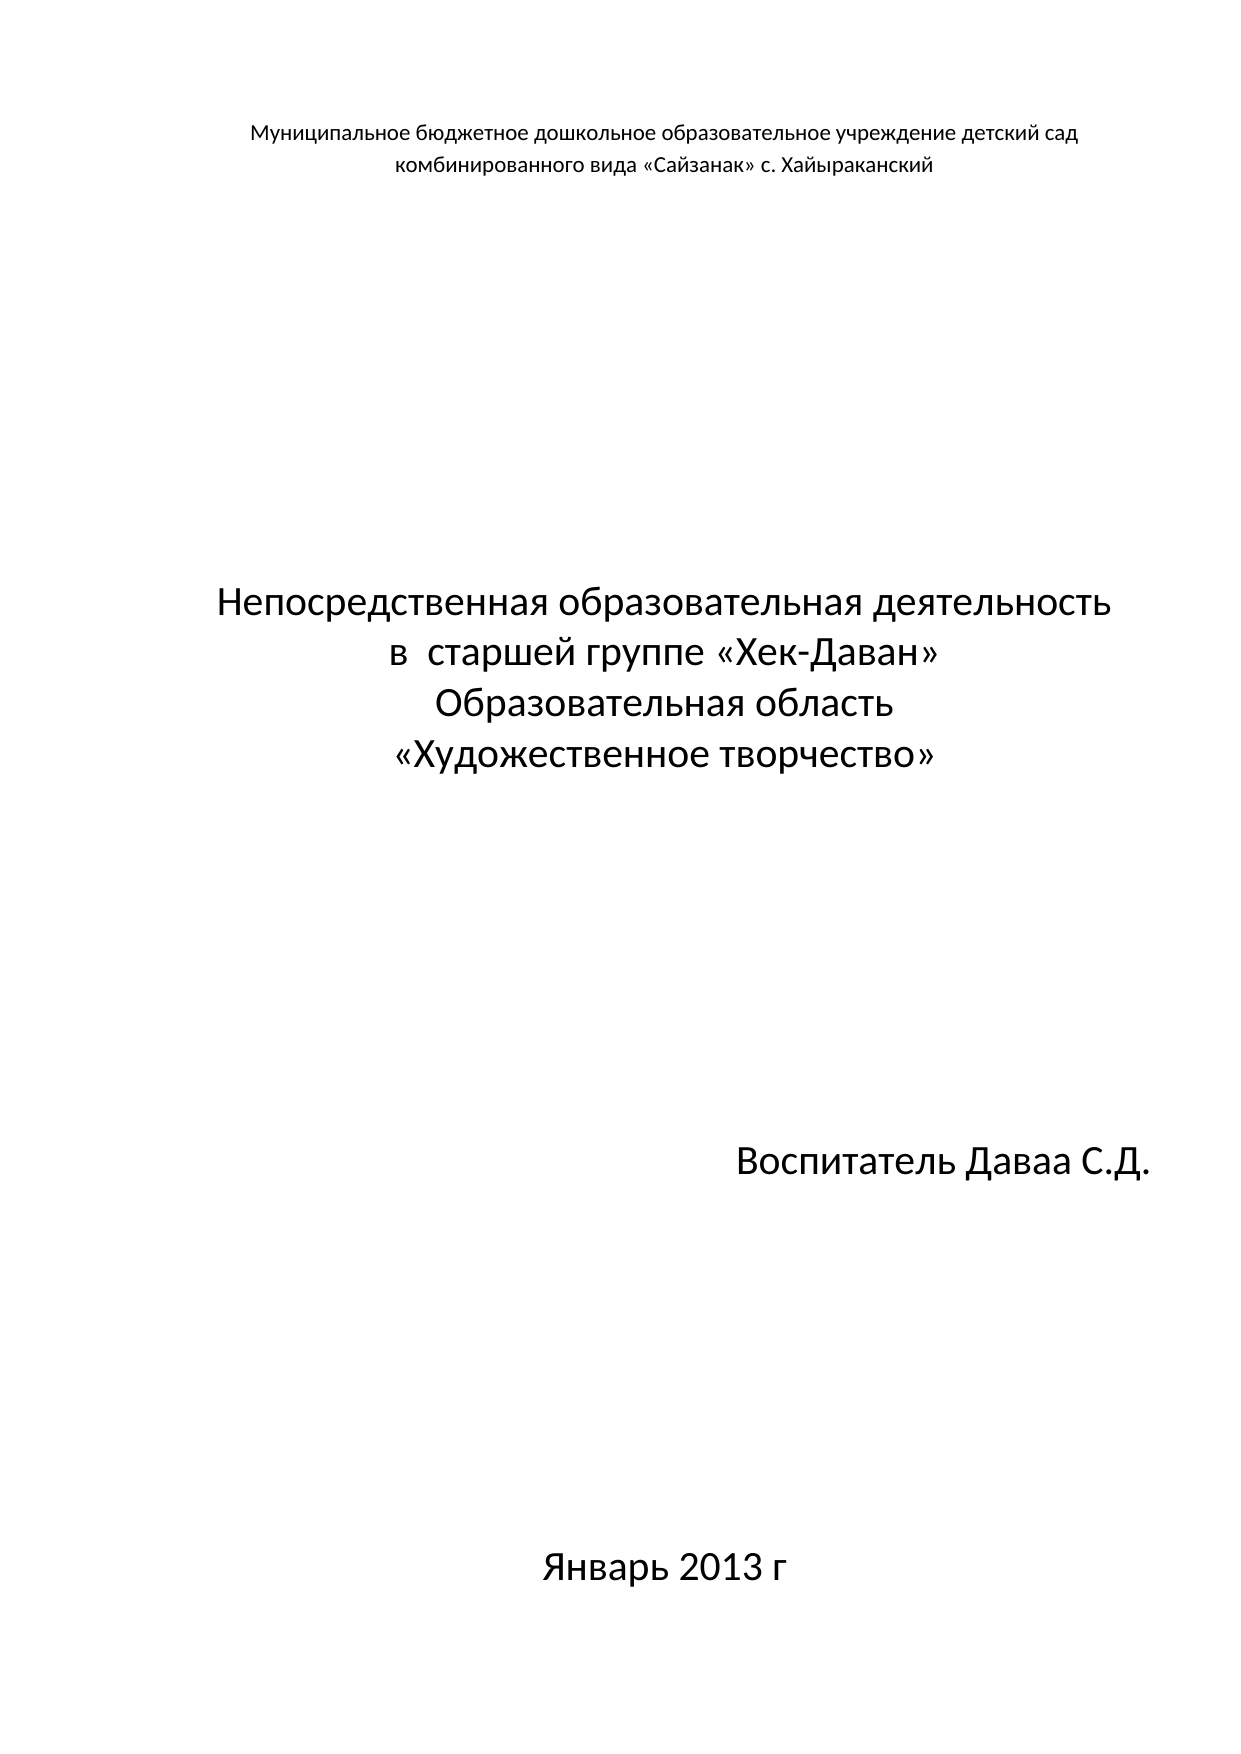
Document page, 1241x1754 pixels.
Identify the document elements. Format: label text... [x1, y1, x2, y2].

text Образовательная область [177, 676, 1152, 727]
text Непосредственная образовательная деятельность [177, 574, 1152, 625]
text Воспитатель Даваа С.Д. [177, 1134, 1152, 1184]
text Январь 2013 г [177, 1540, 1152, 1591]
text «Художественное творчество» [177, 727, 1152, 778]
text Муниципальное бюджетное дошкольное образовательное учреждение детский сад комбинированного вида «Сайзанак» с. Хайыраканский [177, 118, 1152, 178]
text в старшей группе «Хек-Даван» [177, 625, 1152, 676]
